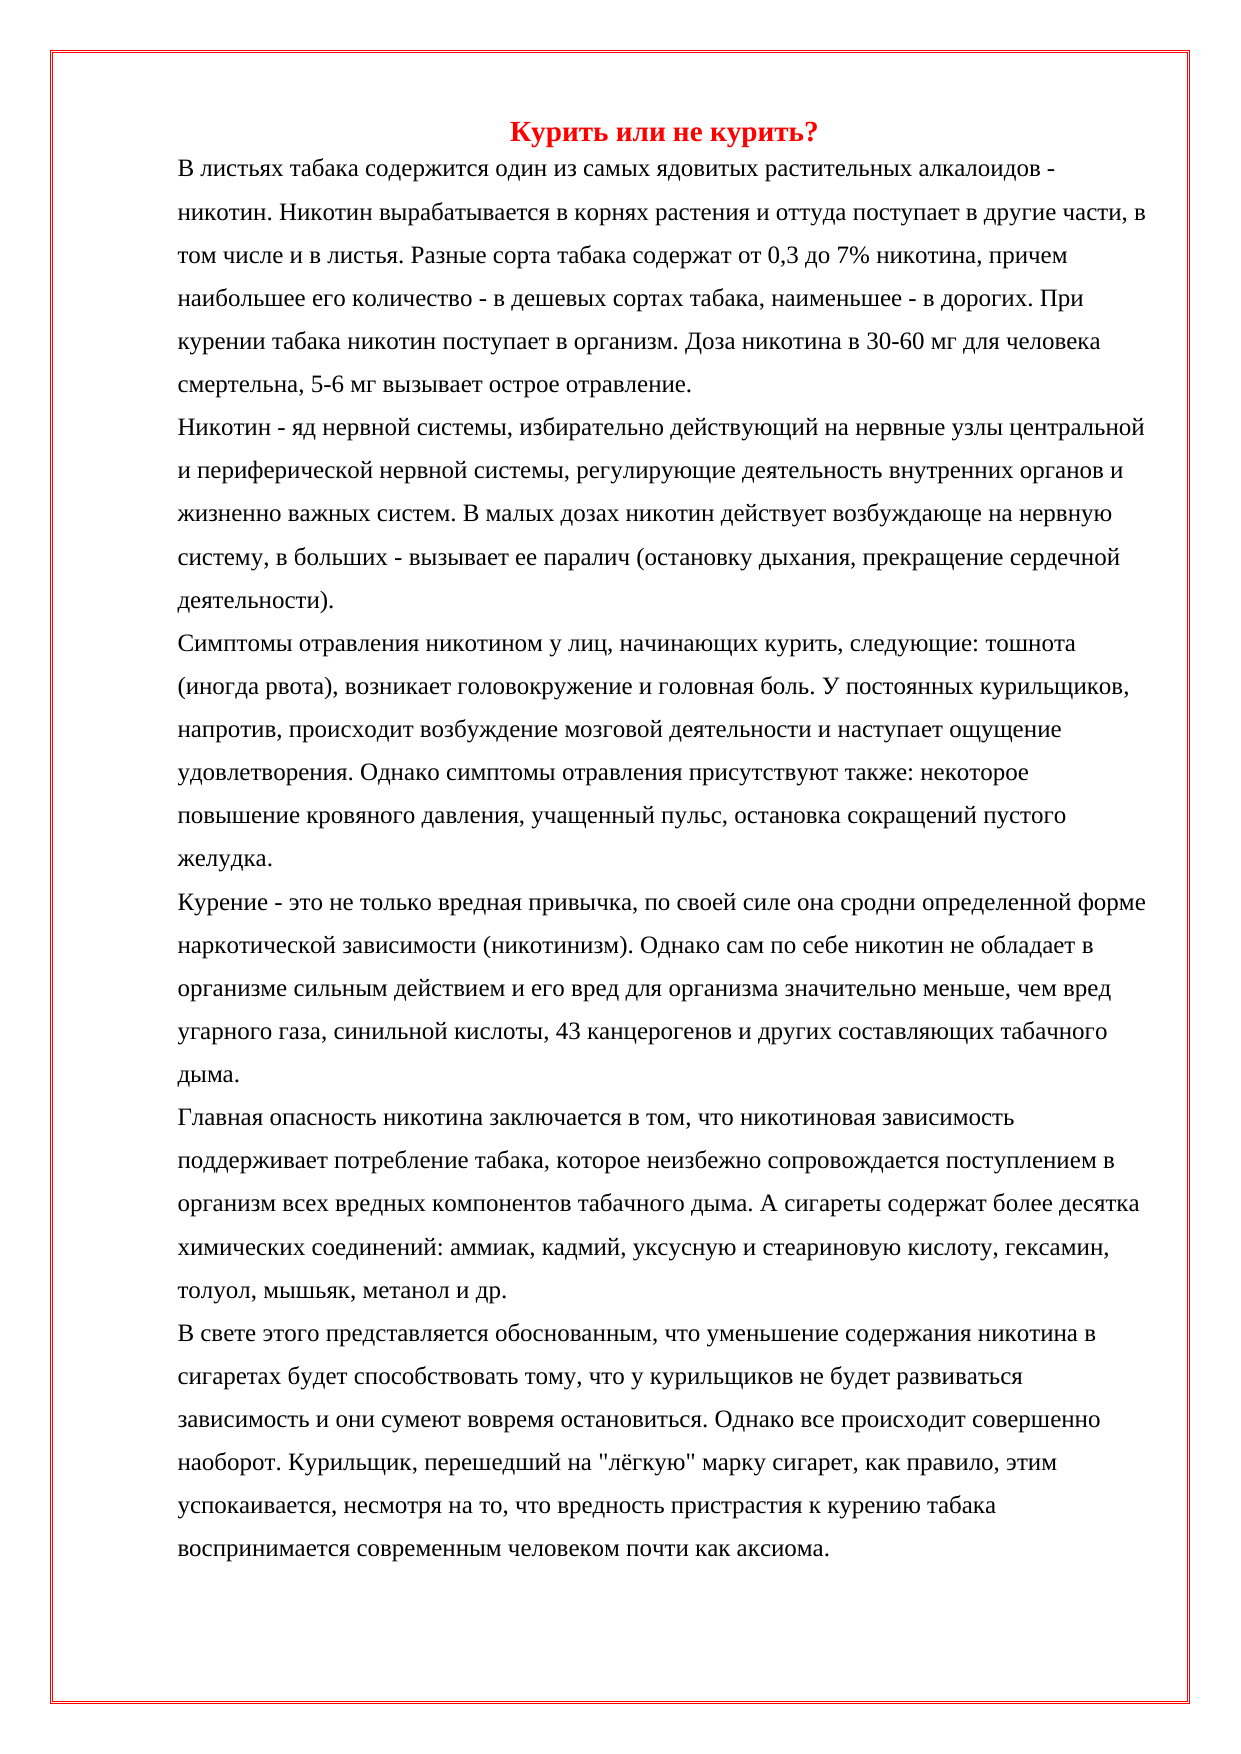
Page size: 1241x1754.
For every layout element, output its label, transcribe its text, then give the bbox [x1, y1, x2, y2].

text В свете этого представляется обоснованным, что уменьшение содержания никотина в сигаретах будет способствовать тому, что у курильщиков не будет развиваться зависимость и они сумеют вовремя остановиться. Однако все происходит совершенно наоборот. Курильщик, перешедший на "лёгкую" марку сигарет, как правило, этим успокаивается, несмотря на то, что вредность пристрастия к курению табака воспринимается современным человеком почти как аксиома. [177, 1318, 1152, 1562]
text Главная опасность никотина заключается в том, что никотиновая зависимость поддерживает потребление табака, которое неизбежно сопровождается поступлением в организм всех вредных компонентов табачного дыма. А сигареты содержат более десятка химических соединений: аммиак, кадмий, уксусную и стеариновую кислоту, гексамин, толуол, мышьяк, метанол и др. [177, 1102, 1152, 1303]
text Симптомы отравления никотином у лиц, начинающих курить, следующие: тошнота (иногда рвота), возникает головокружение и головная боль. У постоянных курильщиков, напротив, происходит возбуждение мозговой деятельности и наступает ощущение удовлетворения. Однако симптомы отравления присутствуют также: некоторое повышение кровяного давления, учащенный пульс, остановка сокращений пустого желудка. [177, 628, 1152, 872]
subtitle Курить или не курить? [177, 114, 1152, 147]
text Никотин - яд нервной системы, избирательно действующий на нервные узлы центральной и периферической нервной системы, регулирующие деятельность внутренних органов и жизненно важных систем. В малых дозах никотин действует возбуждающе на нервную систему, в больших - вызывает ее паралич (остановку дыхания, прекращение сердечной деятельности). [177, 412, 1152, 613]
text Курение - это не только вредная привычка, по своей силе она сродни определенной форме наркотической зависимости (никотинизм). Однако сам по себе никотин не обладает в организме сильным действием и его вред для организма значительно меньше, чем вред угарного газа, синильной кислоты, 43 канцерогенов и других составляющих табачного дыма. [177, 887, 1152, 1088]
text В листьях табака содержится один из самых ядовитых растительных алкалоидов - никотин. Никотин вырабатывается в корнях растения и оттуда поступает в другие части, в том числе и в листья. Разные сорта табака содержат от 0,3 до 7% никотина, причем наибольшее его количество - в дешевых сортах табака, наименьшее - в дорогих. При курении табака никотин поступает в организм. Доза никотина в 30-60 мг для человека смертельна, 5-6 мг вызывает острое отравление. [177, 153, 1152, 398]
